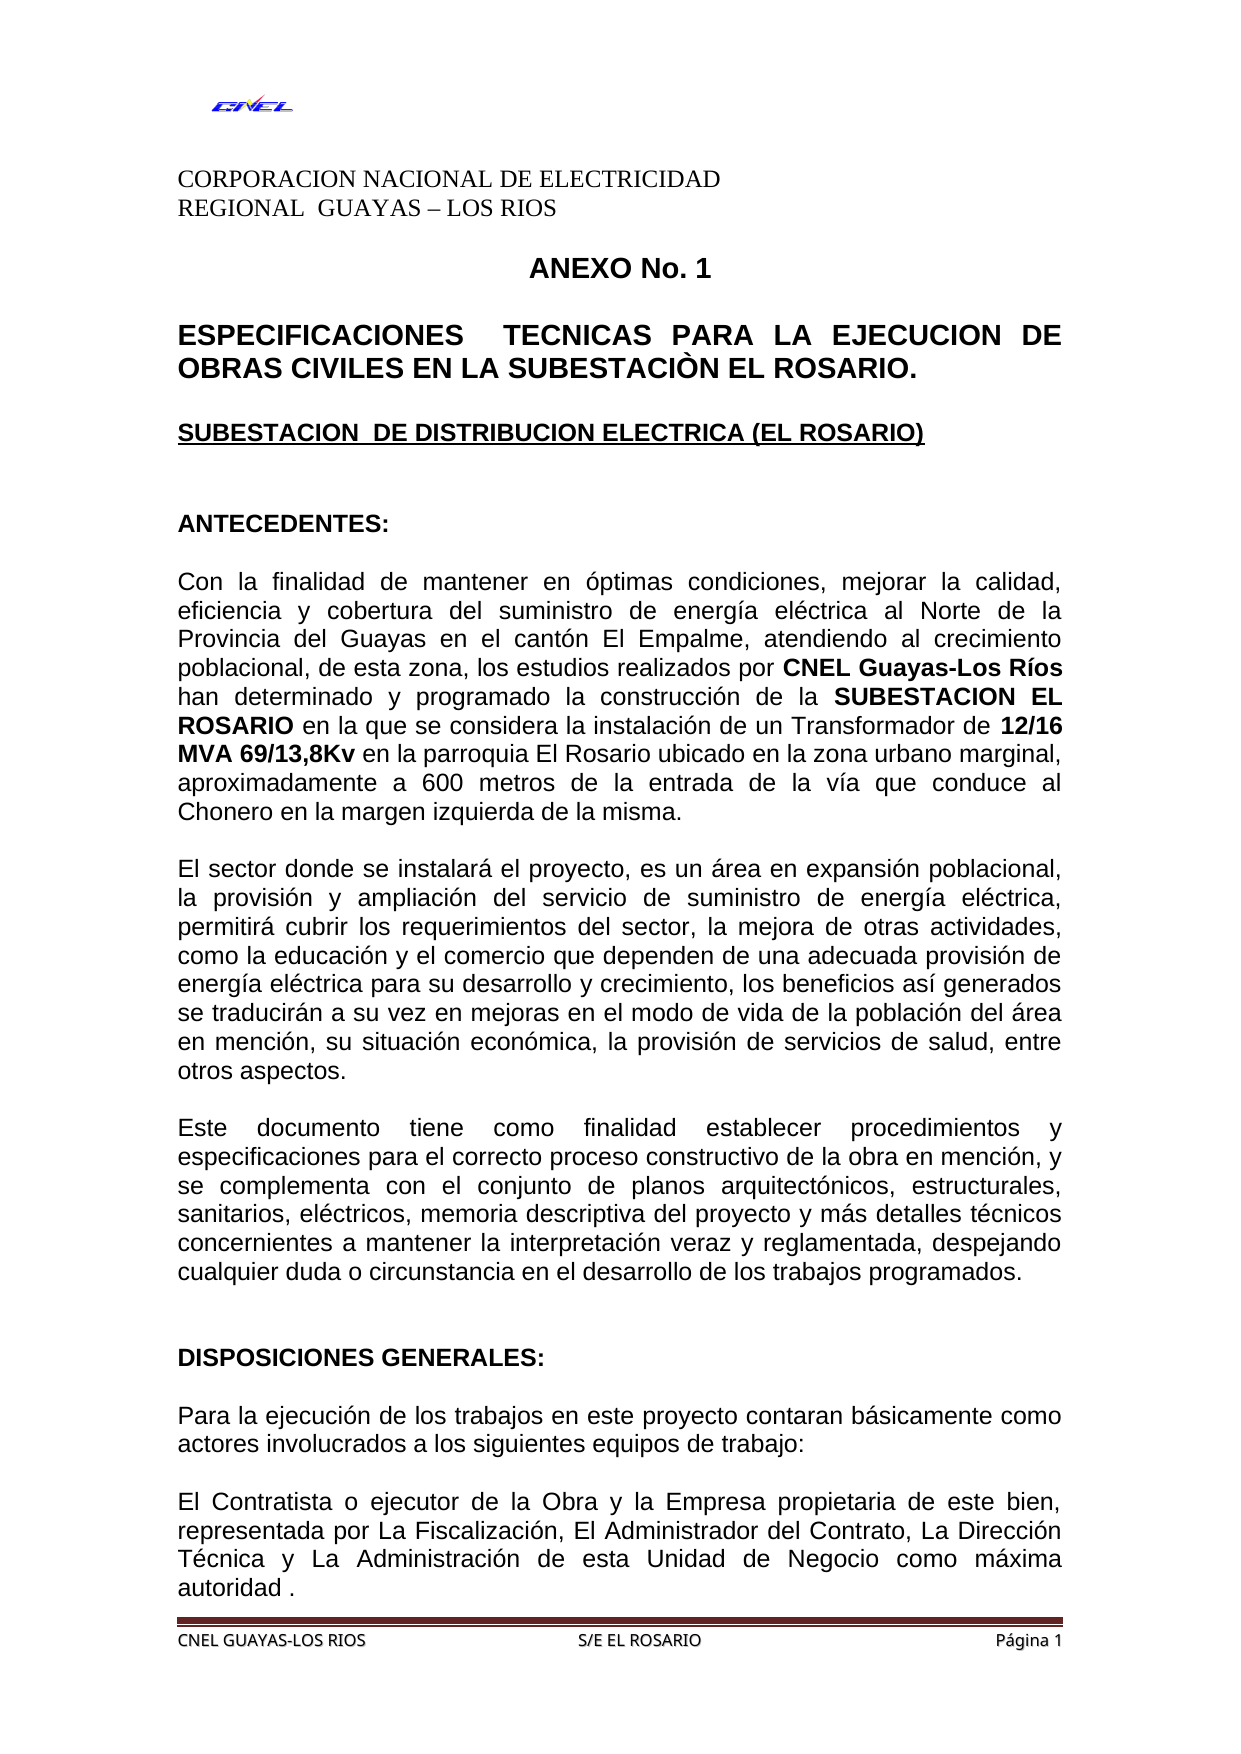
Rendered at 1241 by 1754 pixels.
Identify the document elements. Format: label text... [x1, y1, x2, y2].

text ESPECIFICACIONES TECNICAS PARA LA EJECUCION DE OBRAS CIVILES EN LA SUBESTACIÒN EL ROSARIO. [177, 318, 1063, 385]
text DISPOSICIONES GENERALES: [177, 1343, 1063, 1372]
text ANTECEDENTES: [177, 509, 1063, 538]
text El sector donde se instalará el proyecto, es un área en expansión poblacional, la provisión y ampliación del servicio de suministro de energía eléctrica, permitirá cubrir los requerimientos del sector, la mejora de otras actividades, como la educación y el comercio que dependen de una adecuada provisión de energía eléctrica para su desarrollo y crecimiento, los beneficios así generados se traducirán a su vez en mejoras en el modo de vida de la población del área en mención, su situación económica, la provisión de servicios de salud, entre otros aspectos. [177, 854, 1063, 1084]
text Este documento tiene como finalidad establecer procedimientos y especificaciones para el correcto proceso constructivo de la obra en mención, y se complementa con el conjunto de planos arquitectónicos, estructurales, sanitarios, eléctricos, memoria descriptiva del proyecto y más detalles técnicos concernientes a mantener la interpretación veraz y reglamentada, despejando cualquier duda o circunstancia en el desarrollo de los trabajos programados. [177, 1113, 1063, 1286]
text ANEXO No. 1 [177, 251, 1063, 284]
text Para la ejecución de los trabajos en este proyecto contaran básicamente como actores involucrados a los siguientes equipos de trabajo: [177, 1401, 1063, 1458]
text SUBESTACION DE DISTRIBUCION ELECTRICA (EL ROSARIO) [177, 418, 1063, 447]
text Con la finalidad de mantener en óptimas condiciones, mejorar la calidad, eficiencia y cobertura del suministro de energía eléctrica al Norte de la Provincia del Guayas en el cantón El Empalme, atendiendo al crecimiento poblacional, de esta zona, los estudios realizados por CNEL Guayas-Los Ríos han determinado y programado la construcción de la SUBESTACION EL ROSARIO en la que se considera la instalación de un Transformador de 12/16 MVA 69/13,8Kv en la parroquia El Rosario ubicado en la zona urbano marginal, aproximadamente a 600 metros de la entrada de la vía que conduce al Chonero en la margen izquierda de la misma. [177, 567, 1063, 826]
text El Contratista o ejecutor de la Obra y la Empresa propietaria de este bien, representada por La Fiscalización, El Administrador del Contrato, La Dirección Técnica y La Administración de esta Unidad de Negocio como máxima autoridad . [177, 1487, 1063, 1602]
